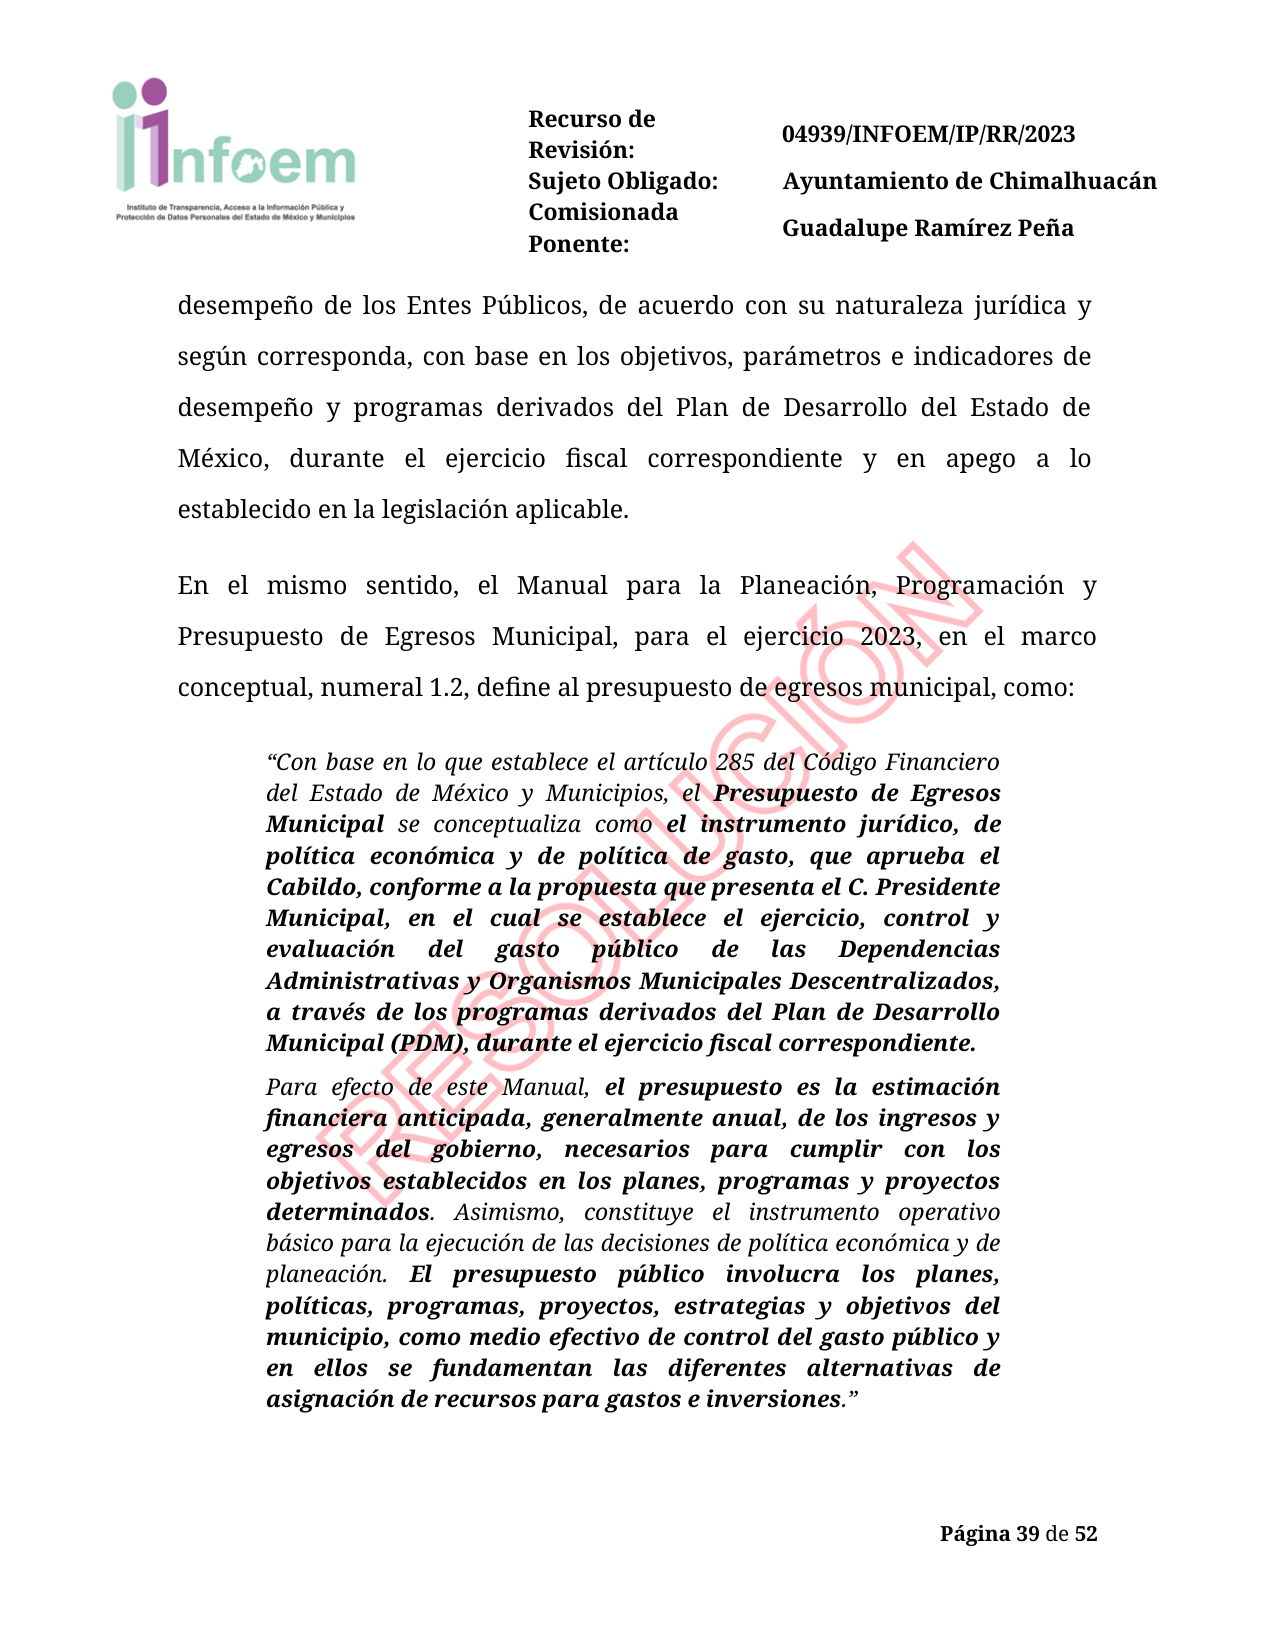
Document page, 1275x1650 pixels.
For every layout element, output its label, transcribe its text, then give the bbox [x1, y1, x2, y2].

text En el mismo sentido, el Manual para la Planeación, Programación y Presupuesto de Egresos Municipal, para el ejercicio 2023, en el marco conceptual, numeral 1.2, define al presupuesto de egresos municipal, como: [177, 568, 1098, 704]
text Para efecto de este Manual, el presupuesto es la estimación financiera anticipada, generalmente anual, de los ingresos y egresos del gobierno, necesarios para cumplir con los objetivos establecidos en los planes, programas y proyectos determinados. Asimismo, constituye el instrumento operativo básico para la ejecución de las decisiones de política económica y de planeación. El presupuesto público involucra los planes, políticas, programas, proyectos, estrategias y objetivos del municipio, como medio efectivo de control del gasto público y en ellos se fundamentan las diferentes alternativas de asignación de recursos para gastos e inversiones.” [266, 1071, 1004, 1415]
text “Con base en lo que establece el artículo 285 del Código Financiero del Estado de México y Municipios, el Presupuesto de Egresos Municipal se conceptualiza como el instrumento jurídico, de política económica y de política de gasto, que aprueba el Cabildo, conforme a la propuesta que presenta el C. Presidente Municipal, en el cual se establece el ejercicio, control y evaluación del gasto público de las Dependencias Administrativas y Organismos Municipales Descentralizados, a través de los programas derivados del Plan de Desarrollo Municipal (PDM), durante el ejercicio fiscal correspondiente. [266, 746, 1004, 1058]
picture [0, 17, 1274, 1650]
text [177, 288, 1092, 526]
